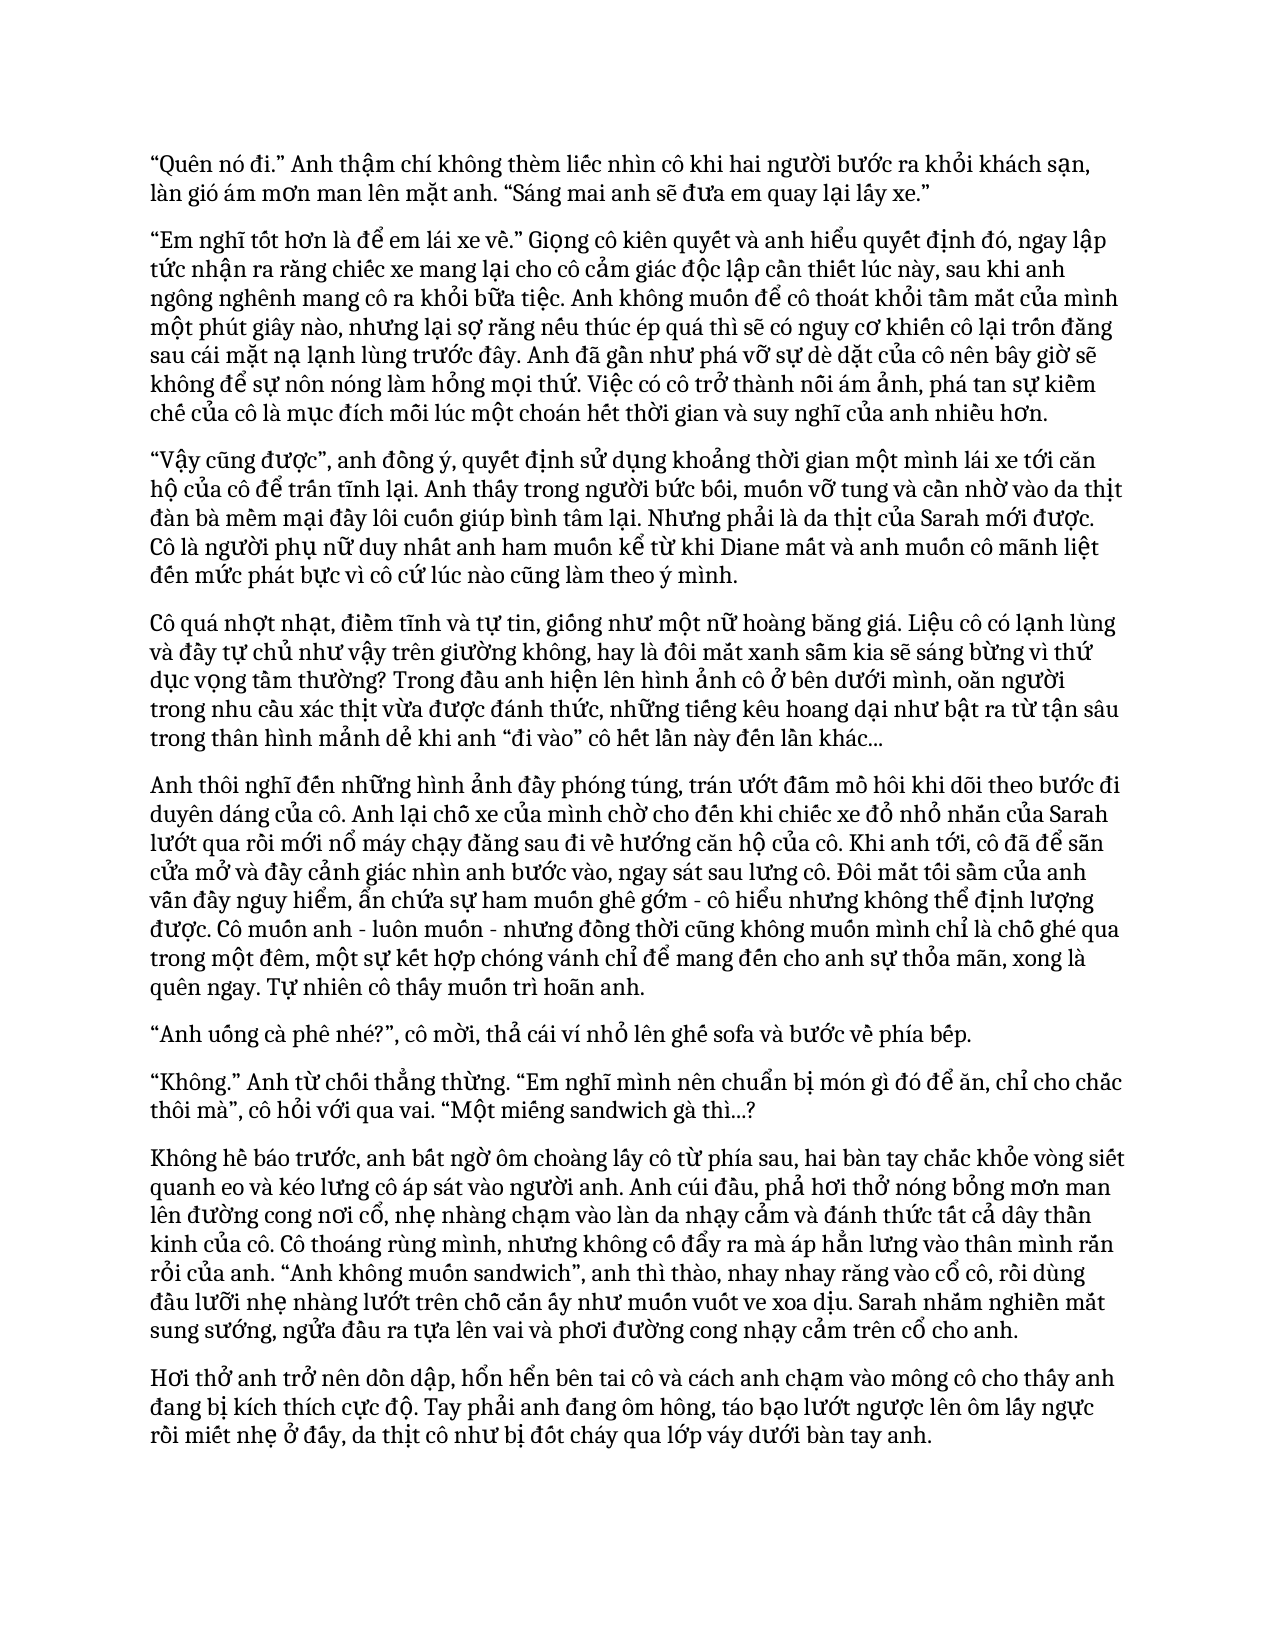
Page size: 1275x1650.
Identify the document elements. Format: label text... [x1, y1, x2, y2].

text Cô quá nhợt nhạt, điềm tĩnh và tự tin, giống như một nữ hoàng băng giá. Liệu cô có lạnh lùng và đầy tự chủ như vậy trên giường không, hay là đôi mắt xanh sẫm kia sẽ sáng bừng vì thứ dục vọng tầm thường? Trong đầu anh hiện lên hình ảnh cô ở bên dưới mình, oằn người trong nhu cầu xác thịt vừa được đánh thức, những tiếng kêu hoang dại như bật ra từ tận sâu trong thân hình mảnh dẻ khi anh “đi vào” cô hết lần này đến lần khác... [150, 609, 1125, 752]
text “Quên nó đi.” Anh thậm chí không thèm liếc nhìn cô khi hai người bước ra khỏi khách sạn, làn gió ám mơn man lên mặt anh. “Sáng mai anh sẽ đưa em quay lại lấy xe.” [150, 150, 1125, 207]
text Không hề báo trước, anh bất ngờ ôm choàng lấy cô từ phía sau, hai bàn tay chắc khỏe vòng siết quanh eo và kéo lưng cô áp sát vào người anh. Anh cúi đầu, phả hơi thở nóng bỏng mơn man lên đường cong nơi cổ, nhẹ nhàng chạm vào làn da nhạy cảm và đánh thức tất cả dây thần kinh của cô. Cô thoáng rùng mình, nhưng không cố đẩy ra mà áp hẳn lưng vào thân mình rắn rỏi của anh. “Anh không muốn sandwich”, anh thì thào, nhay nhay răng vào cổ cô, rồi dùng đầu lưỡi nhẹ nhàng lướt trên chỗ cắn ấy như muốn vuốt ve xoa dịu. Sarah nhắm nghiền mắt sung sướng, ngửa đầu ra tựa lên vai và phơi đường cong nhạy cảm trên cổ cho anh. [150, 1144, 1125, 1345]
text “Không.” Anh từ chối thẳng thừng. “Em nghĩ mình nên chuẩn bị món gì đó để ăn, chỉ cho chắc thôi mà”, cô hỏi với qua vai. “Một miếng sandwich gà thì...? [150, 1067, 1125, 1125]
text Hơi thở anh trở nên dồn dập, hổn hển bên tai cô và cách anh chạm vào mông cô cho thấy anh đang bị kích thích cực độ. Tay phải anh đang ôm hông, táo bạo lướt ngược lên ôm lấy ngực rồi miết nhẹ ở đấy, da thịt cô như bị đốt cháy qua lớp váy dưới bàn tay anh. [150, 1364, 1125, 1450]
text “Anh uống cà phê nhé?”, cô mời, thả cái ví nhỏ lên ghế sofa và bước về phía bếp. [150, 1020, 1125, 1049]
text “Vậy cũng được”, anh đồng ý, quyết định sử dụng khoảng thời gian một mình lái xe tới căn hộ của cô để trấn tĩnh lại. Anh thấy trong người bức bối, muốn vỡ tung và cần nhờ vào da thịt đàn bà mềm mại đầy lôi cuốn giúp bình tâm lại. Nhưng phải là da thịt của Sarah mới được. Cô là người phụ nữ duy nhất anh ham muốn kể từ khi Diane mất và anh muốn cô mãnh liệt đến mức phát bực vì cô cứ lúc nào cũng làm theo ý mình. [150, 446, 1125, 590]
text Anh thôi nghĩ đến những hình ảnh đầy phóng túng, trán ướt đẫm mồ hôi khi dõi theo bước đi duyên dáng của cô. Anh lại chỗ xe của mình chờ cho đến khi chiếc xe đỏ nhỏ nhắn của Sarah lướt qua rồi mới nổ máy chạy đằng sau đi về hướng căn hộ của cô. Khi anh tới, cô đã để sẵn cửa mở và đầy cảnh giác nhìn anh bước vào, ngay sát sau lưng cô. Đôi mắt tối sầm của anh vẫn đầy nguy hiểm, ẩn chứa sự ham muốn ghê gớm - cô hiểu nhưng không thể định lượng được. Cô muốn anh - luôn muốn - nhưng đồng thời cũng không muốn mình chỉ là chỗ ghé qua trong một đêm, một sự kết hợp chóng vánh chỉ để mang đến cho anh sự thỏa mãn, xong là quên ngay. Tự nhiên cô thấy muốn trì hoãn anh. [150, 771, 1125, 1001]
text “Em nghĩ tốt hơn là để em lái xe về.” Giọng cô kiên quyết và anh hiểu quyết định đó, ngay lập tức nhận ra rằng chiếc xe mang lại cho cô cảm giác độc lập cần thiết lúc này, sau khi anh ngông nghênh mang cô ra khỏi bữa tiệc. Anh không muốn để cô thoát khỏi tầm mắt của mình một phút giây nào, nhưng lại sợ rằng nếu thúc ép quá thì sẽ có nguy cơ khiến cô lại trốn đằng sau cái mặt nạ lạnh lùng trước đây. Anh đã gần như phá vỡ sự dè dặt của cô nên bây giờ sẽ không để sự nôn nóng làm hỏng mọi thứ. Việc có cô trở thành nỗi ám ảnh, phá tan sự kiềm chế của cô là mục đích mỗi lúc một choán hết thời gian và suy nghĩ của anh nhiều hơn. [150, 226, 1125, 427]
